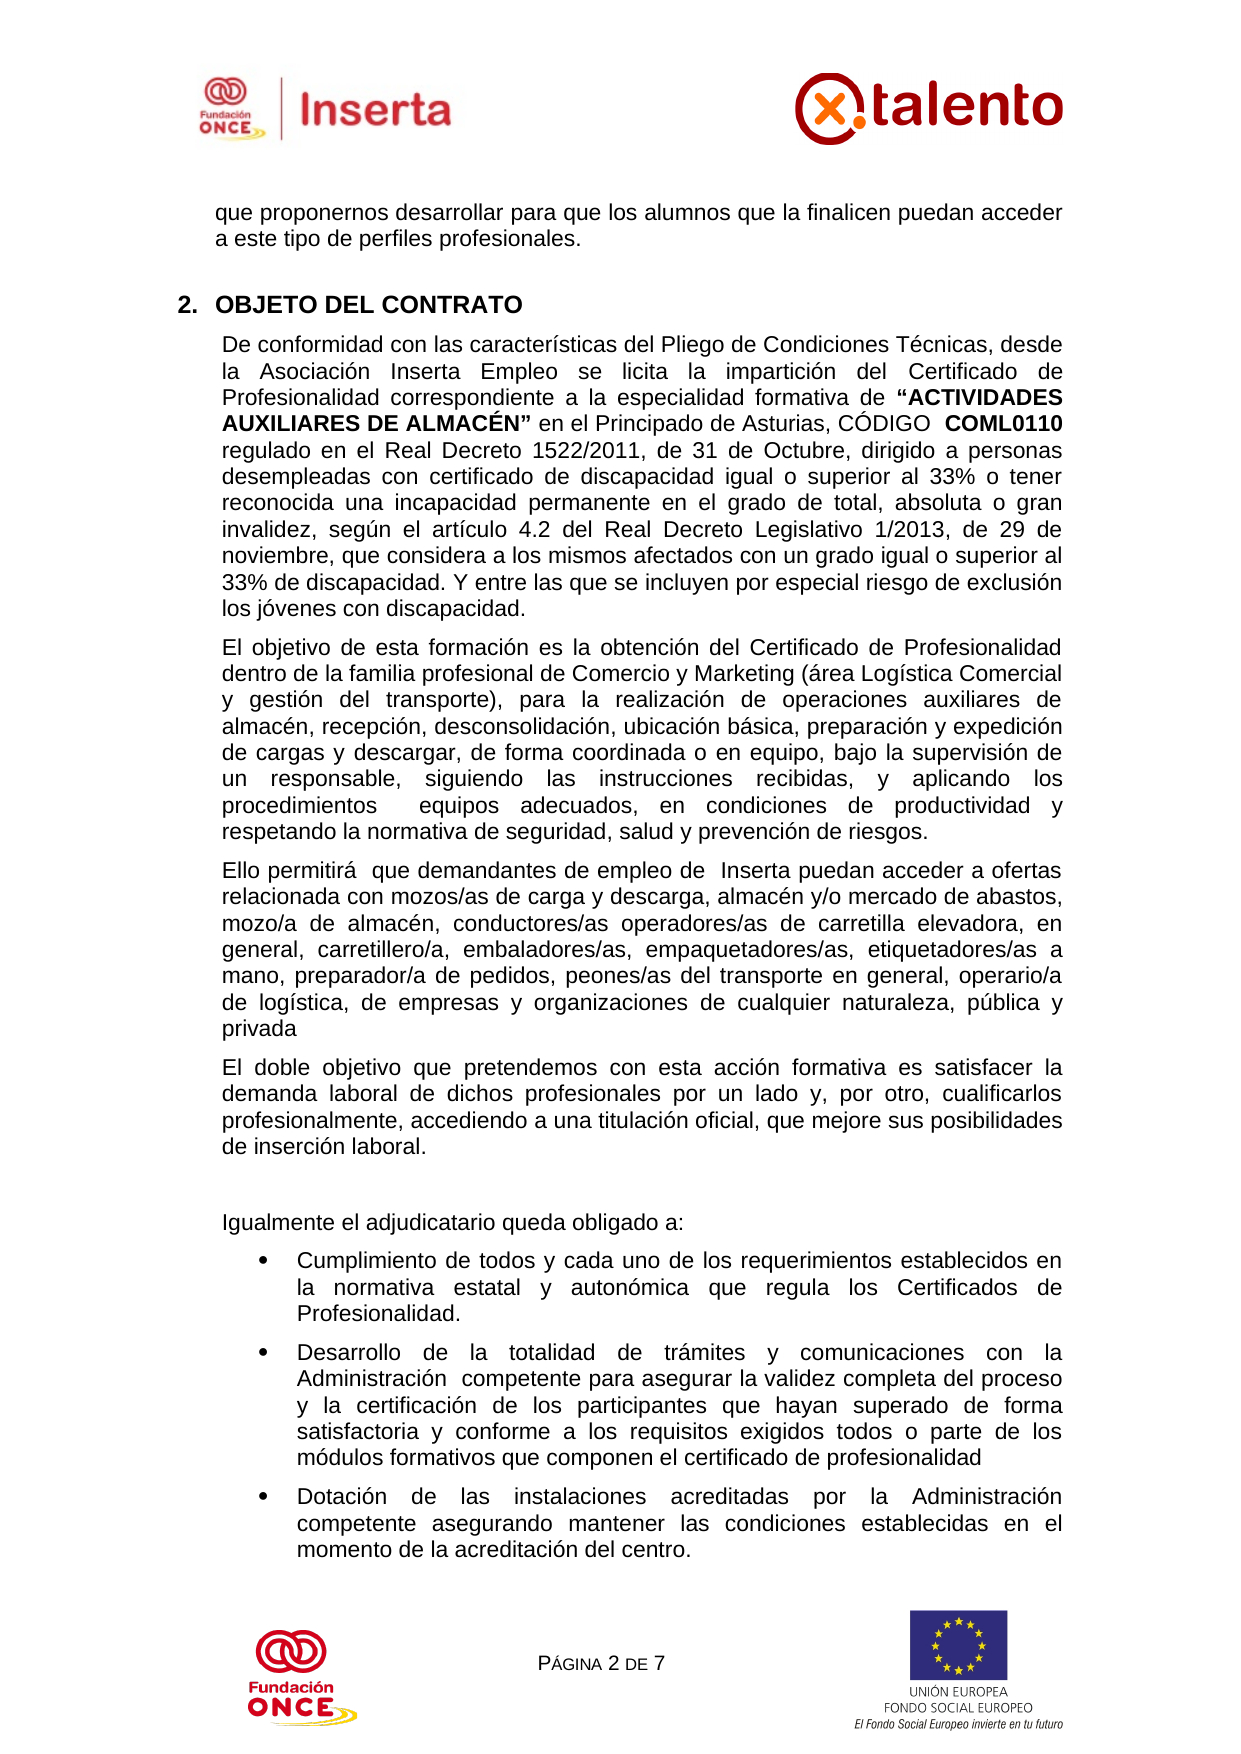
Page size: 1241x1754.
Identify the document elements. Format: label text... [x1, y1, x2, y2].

text Igualmente el adjudicatario queda obligado a: [222, 1208, 1063, 1235]
picture [854, 1610, 1063, 1731]
picture [795, 73, 1063, 145]
list OBJETO DEL CONTRATO [177, 290, 1063, 319]
list Desarrollo de la totalidad de trámites y comunicaciones con la Administración competente para asegurar la validez completa del proceso y la certificación de los participantes que hayan superado de forma satisfactoria y conforme a los requisitos exigidos todos o parte de los módulos formativos que componen el certificado de profesionalidad [259, 1339, 1063, 1471]
list Cumplimiento de todos y cada uno de los requerimientos establecidos en la normativa estatal y autonómica que regula los Certificados de Profesionalidad. [259, 1247, 1063, 1326]
picture [177, 44, 470, 175]
list Dotación de las instalaciones acreditadas por la Administración competente asegurando mantener las condiciones establecidas en el momento de la acreditación del centro. [259, 1483, 1063, 1562]
text De conformidad con las características del Pliego de Condiciones Técnicas, desde la Asociación Inserta Empleo se licita la impartición del Certificado de Profesionalidad correspondiente a la especialidad formativa de “ACTIVIDADES AUXILIARES DE ALMACÉN” en el Principado de Asturias, CÓDIGO COML0110 regulado en el Real Decreto 1522/2011, de 31 de Octubre, dirigido a personas desempleadas con certificado de discapacidad igual o superior al 33% o tener reconocida una incapacidad permanente en el grado de total, absoluta o gran invalidez, según el artículo 4.2 del Real Decreto Legislativo 1/2013, de 29 de noviembre, que considera a los mismos afectados con un grado igual o superior al 33% de discapacidad. Y entre las que se incluyen por especial riesgo de exclusión los jóvenes con discapacidad. [222, 331, 1063, 621]
text El objetivo de esta formación es la obtención del Certificado de Profesionalidad dentro de la familia profesional de Comercio y Marketing (área Logística Comercial y gestión del transporte), para la realización de operaciones auxiliares de almacén, recepción, desconsolidación, ubicación básica, preparación y expedición de cargas y descargar, de forma coordinada o en equipo, bajo la supervisión de un responsable, siguiendo las instrucciones recibidas, y aplicando los procedimientos equipos adecuados, en condiciones de productividad y respetando la normativa de seguridad, salud y prevención de riesgos. [222, 634, 1063, 844]
picture [247, 1630, 358, 1726]
text El doble objetivo que pretendemos con esta acción formativa es satisfacer la demanda laboral de dichos profesionales por un lado y, por otro, cualificarlos profesionalmente, accediendo a una titulación oficial, que mejore sus posibilidades de inserción laboral. [222, 1054, 1063, 1159]
text Ello permitirá que demandantes de empleo de Inserta puedan acceder a ofertas relacionada con mozos/as de carga y descarga, almacén y/o mercado de abastos, mozo/a de almacén, conductores/as operadores/as de carretilla elevadora, en general, carretillero/a, embaladores/as, empaquetadores/as, etiquetadores/as a mano, preparador/a de pedidos, peones/as del transporte en general, operario/a de logística, de empresas y organizaciones de cualquier naturaleza, pública y privada [222, 857, 1063, 1041]
